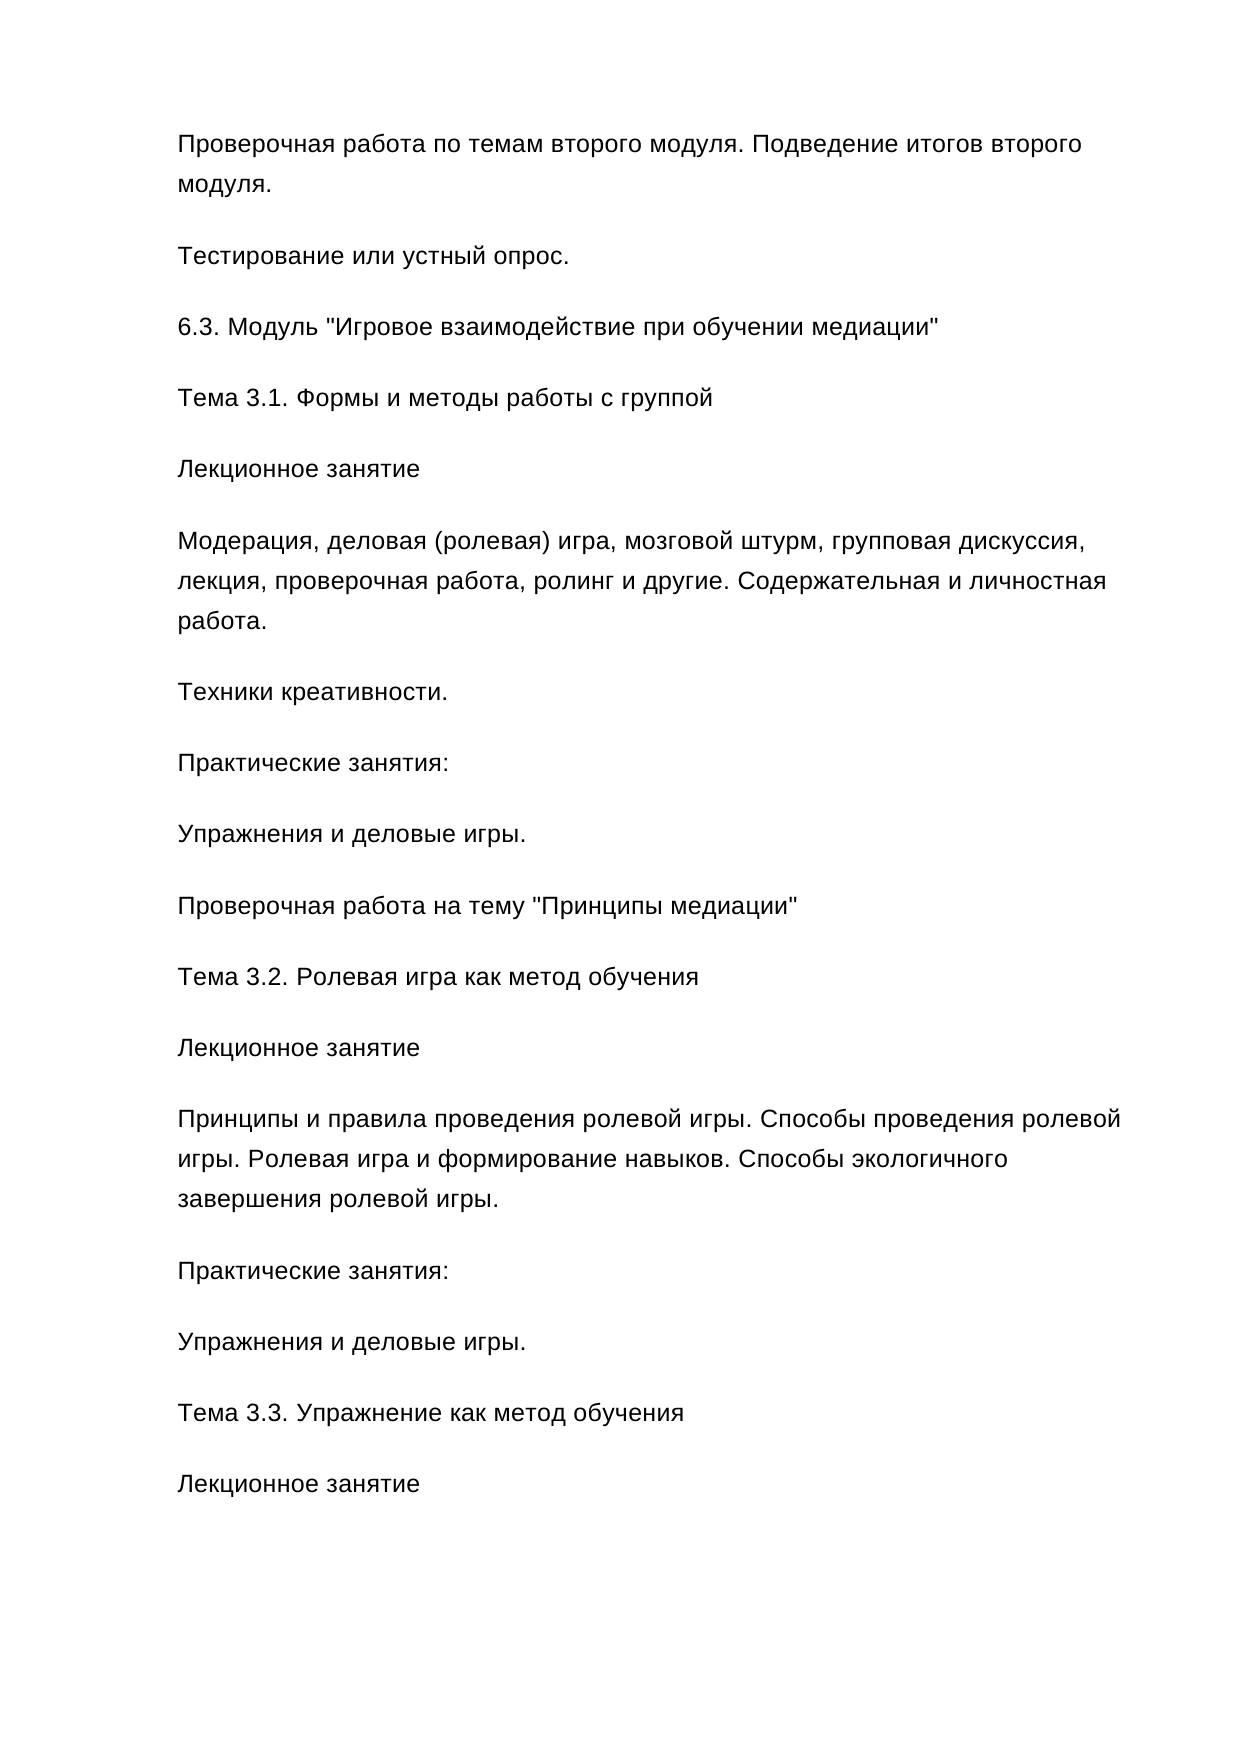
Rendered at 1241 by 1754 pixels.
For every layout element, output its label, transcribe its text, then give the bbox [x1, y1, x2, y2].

text Практические занятия: [177, 737, 1152, 777]
text Упражнения и деловые игры. [177, 1316, 1152, 1356]
text Принципы и правила проведения ролевой игры. Способы проведения ролевой игры. Ролевая игра и формирование навыков. Способы экологичного завершения ролевой игры. [177, 1093, 1152, 1213]
text Тема 3.2. Ролевая игра как метод обучения [177, 951, 1152, 991]
text Тестирование или устный опрос. [177, 229, 1152, 269]
text Лекционное занятие [177, 443, 1152, 483]
text Проверочная работа по темам второго модуля. Подведение итогов второго модуля. [177, 118, 1152, 198]
text Модерация, деловая (ролевая) игра, мозговой штурм, групповая дискуссия, лекция, проверочная работа, ролинг и другие. Содержательная и личностная работа. [177, 514, 1152, 634]
text Лекционное занятие [177, 1458, 1152, 1498]
text Тема 3.1. Формы и методы работы с группой [177, 372, 1152, 412]
text Практические занятия: [177, 1244, 1152, 1284]
text 6.3. Модуль "Игровое взаимодействие при обучении медиации" [177, 301, 1152, 341]
text Проверочная работа на тему "Принципы медиации" [177, 879, 1152, 919]
text Техники креативности. [177, 666, 1152, 706]
text Лекционное занятие [177, 1022, 1152, 1062]
text Тема 3.3. Упражнение как метод обучения [177, 1387, 1152, 1427]
text Упражнения и деловые игры. [177, 808, 1152, 848]
